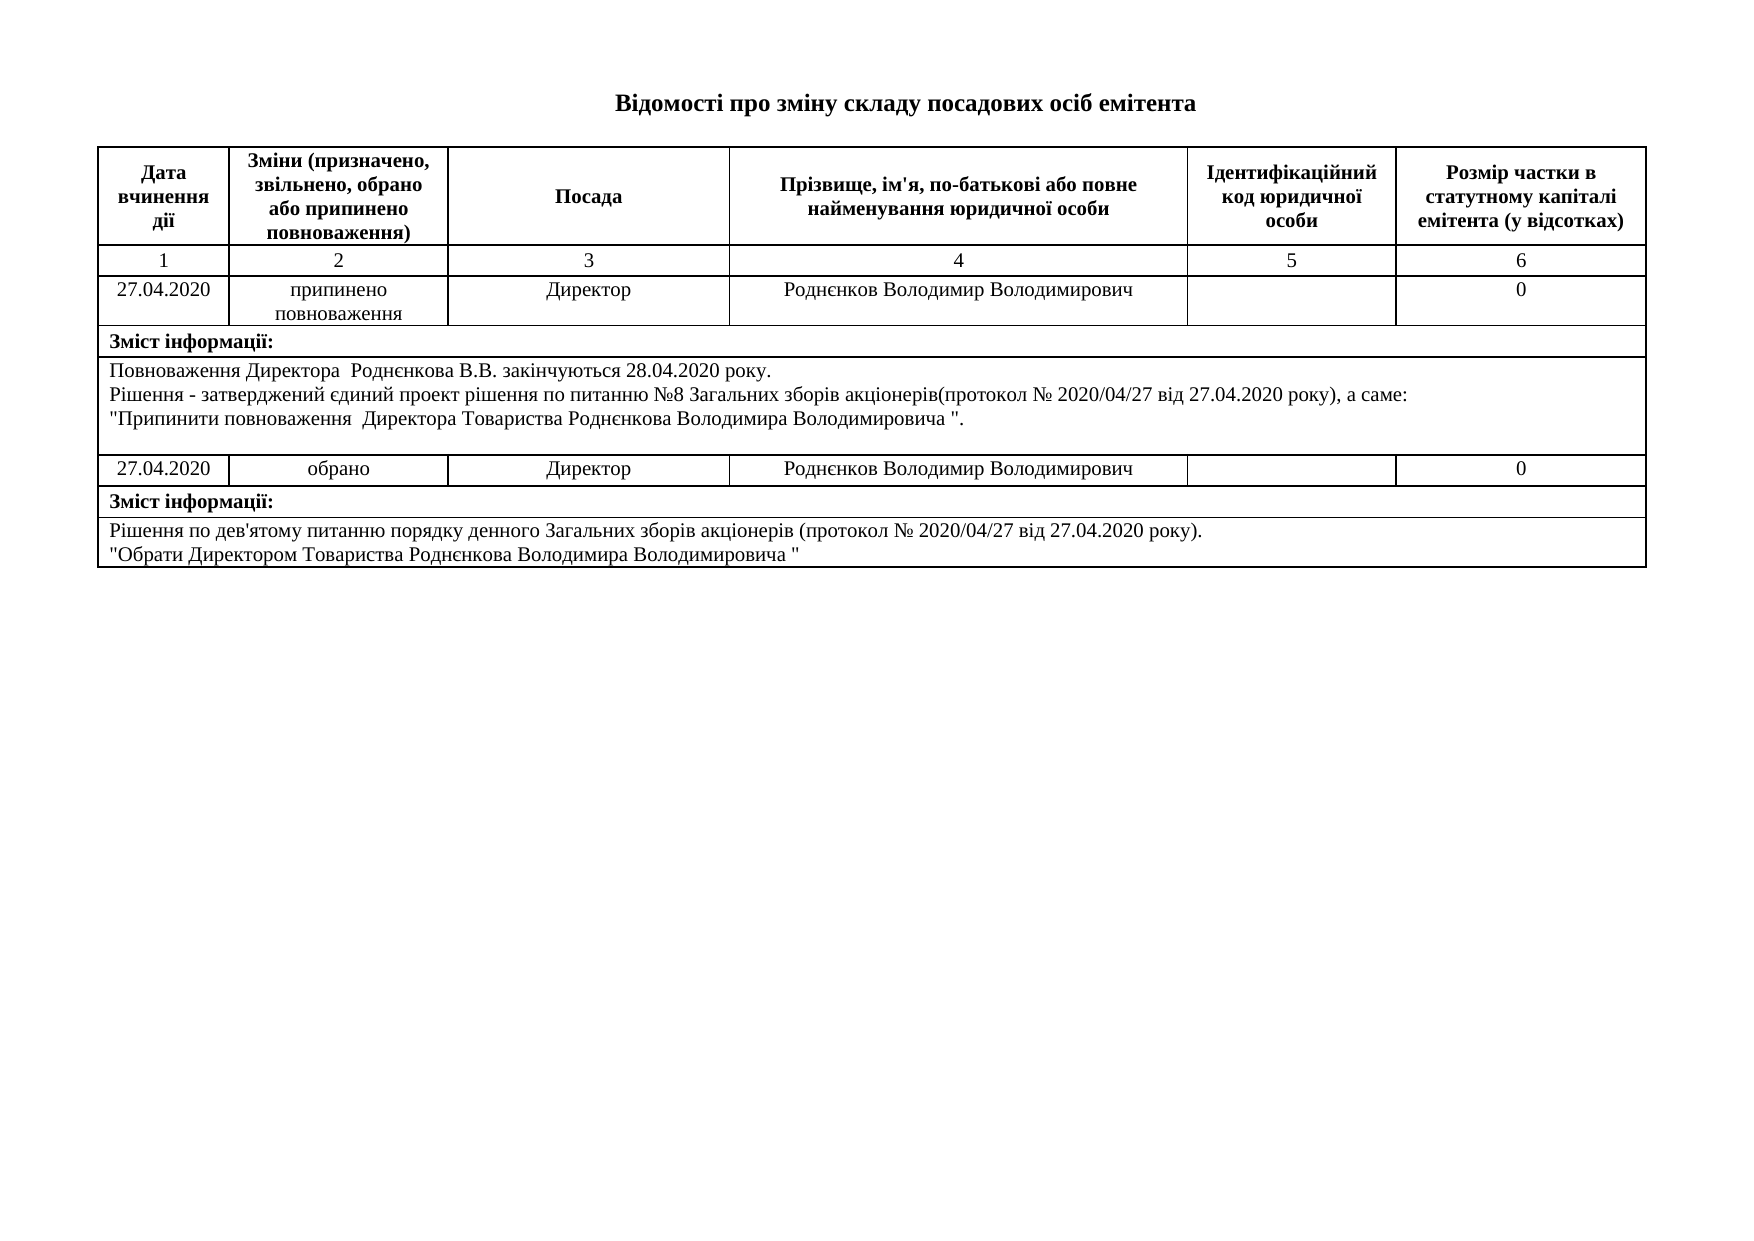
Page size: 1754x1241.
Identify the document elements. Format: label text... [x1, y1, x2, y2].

table_cell Директор [449, 456, 729, 485]
table_cell Директор [449, 277, 729, 325]
text Відомості про зміну складу посадових осіб емітента [146, 88, 1665, 117]
table_cell 27.04.2020 [99, 456, 228, 485]
table_header Посада [449, 148, 729, 244]
table_cell 5 [1188, 246, 1395, 275]
table_cell [1188, 277, 1395, 325]
table_header Розмір частки в статутному капіталі емітента (у відсотках) [1397, 148, 1645, 244]
table_cell Зміст інформації: [99, 326, 1645, 356]
table_header Зміни (призначено, звільнено, обрано або припинено повноваження) [230, 148, 447, 244]
table_cell Роднєнков Володимир Володимирович [730, 277, 1187, 325]
table_cell 1 [99, 246, 228, 275]
table_cell Рішення по дев'ятому питанню порядку денного Загальних зборів акціонерів (протокол № 2020/04/27 від 27.04.2020 року). "Обрати Директором Товариства Роднєнкова Володимира Володимировича " [99, 518, 1645, 566]
table_cell Роднєнков Володимир Володимирович [730, 456, 1187, 485]
table_cell 6 [1397, 246, 1645, 275]
table_cell обрано [230, 456, 447, 485]
table_header Прізвище, ім'я, по-батькові або повне найменування юридичної особи [730, 148, 1187, 244]
table_header Дата вчинення дії [99, 148, 228, 244]
table_cell 2 [230, 246, 447, 275]
table_cell припинено повноваження [230, 277, 447, 325]
table_cell 27.04.2020 [99, 277, 228, 325]
table_cell Зміст інформації: [99, 487, 1645, 516]
table_cell Повноваження Директора Роднєнкова В.В. закінчуються 28.04.2020 року. Рішення - затверджений єдиний проект рішення по питанню №8 Загальних зборів акціонерів(протокол № 2020/04/27 від 27.04.2020 року), а саме: "Припинити повноваження Директора Товариства Роднєнкова Володимира Володимировича ". [99, 358, 1645, 454]
table_header Ідентифікаційний код юридичної особи [1188, 148, 1395, 244]
table_cell 4 [730, 246, 1187, 275]
table_cell [1188, 456, 1395, 485]
table_cell 0 [1397, 277, 1645, 325]
table_cell 3 [449, 246, 729, 275]
table_cell 0 [1397, 456, 1645, 485]
